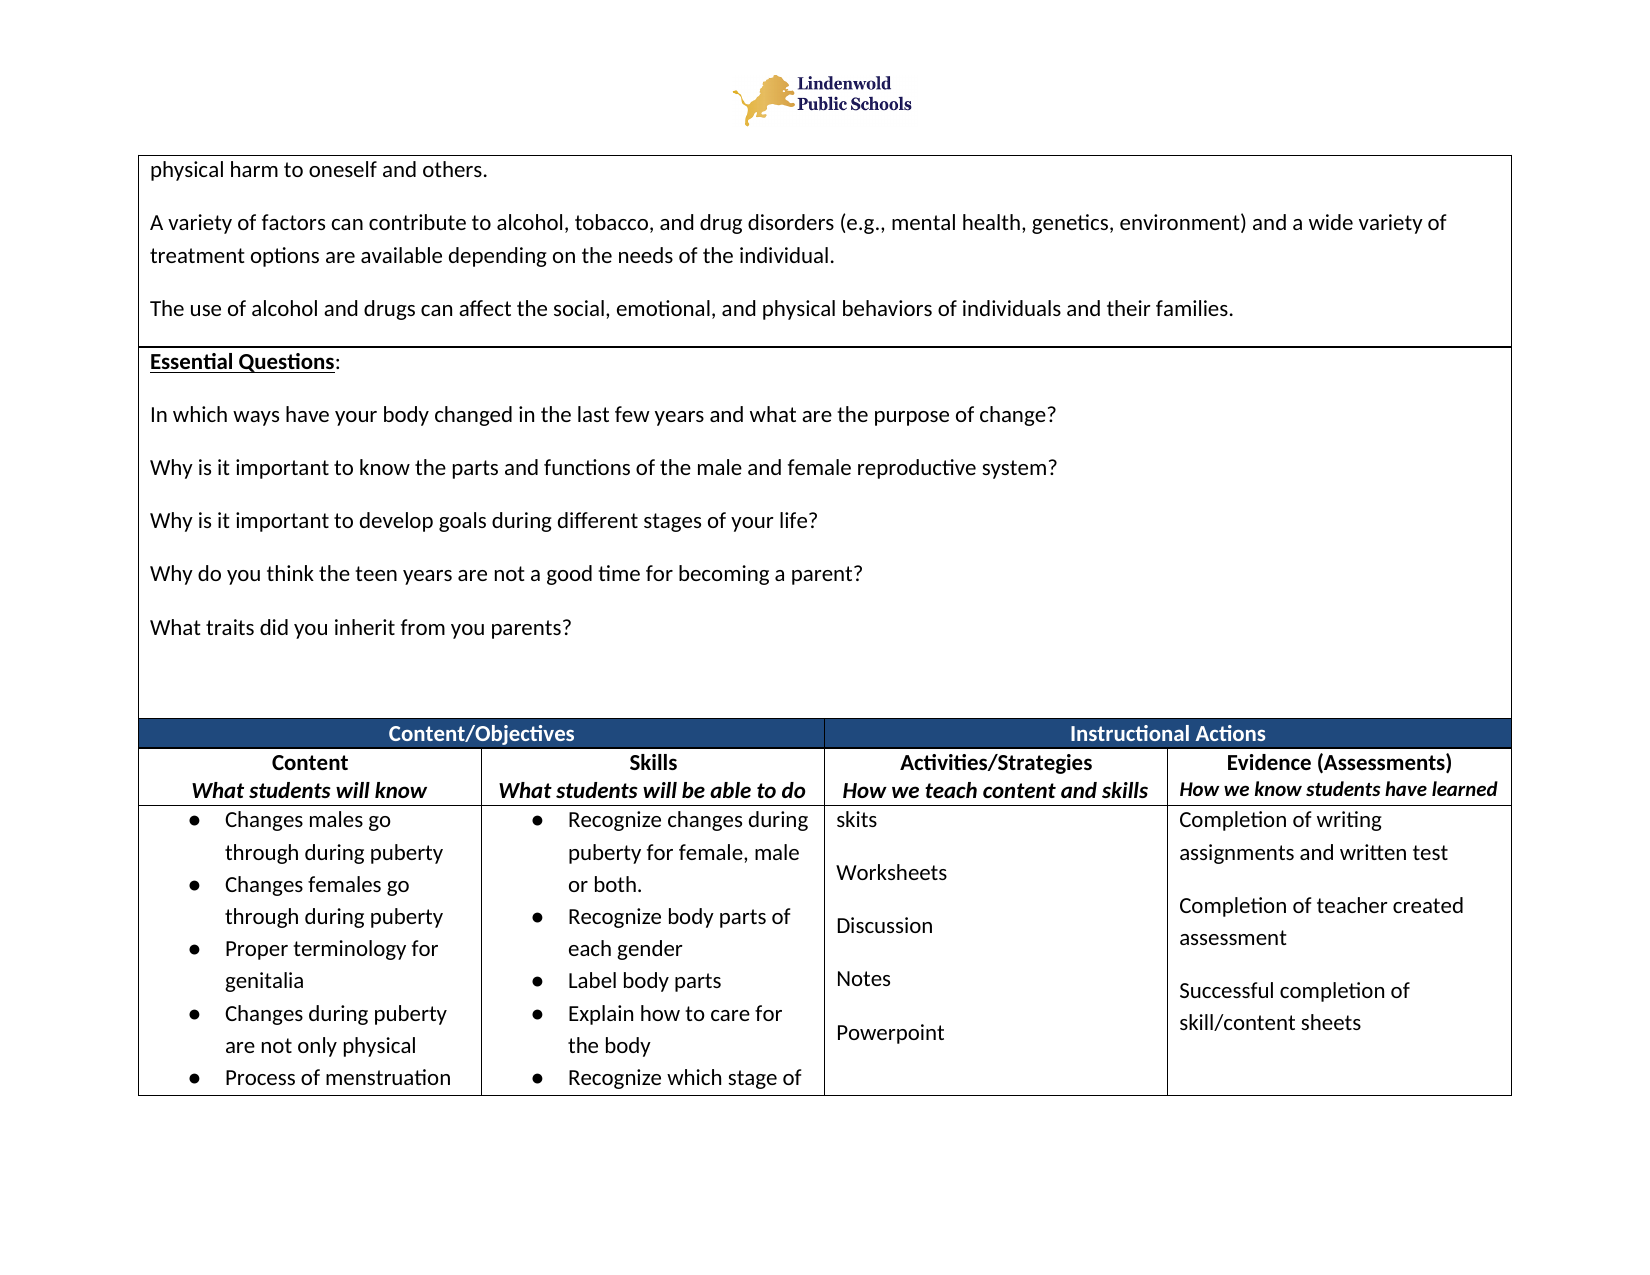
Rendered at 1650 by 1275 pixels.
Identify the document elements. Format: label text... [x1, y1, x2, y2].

table_cell Evidence (Assessments) How we know students have learned [1168, 749, 1511, 804]
table_cell Essential Questions: In which ways have your body changed in the last few years and what are the purpose of change? Why is it important to know the parts and functions of the male and female reproductive system? Why is it important to develop goals during different stages of your life? Why do you think the teen years are not a good time for becoming a parent? What traits did you inherit from you parents? [139, 348, 1511, 718]
table_cell Activities/Strategies How we teach content and skills [825, 749, 1167, 804]
table_cell Content What students will know [139, 749, 481, 804]
table_cell Content/Objectives [139, 719, 824, 747]
table_cell skits Worksheets Discussion Notes Powerpoint Videos Group Work [825, 806, 1167, 1095]
table_cell Instructional Actions [825, 719, 1511, 747]
picture [732, 75, 918, 127]
table_cell Skills What students will be able to do [482, 749, 824, 804]
